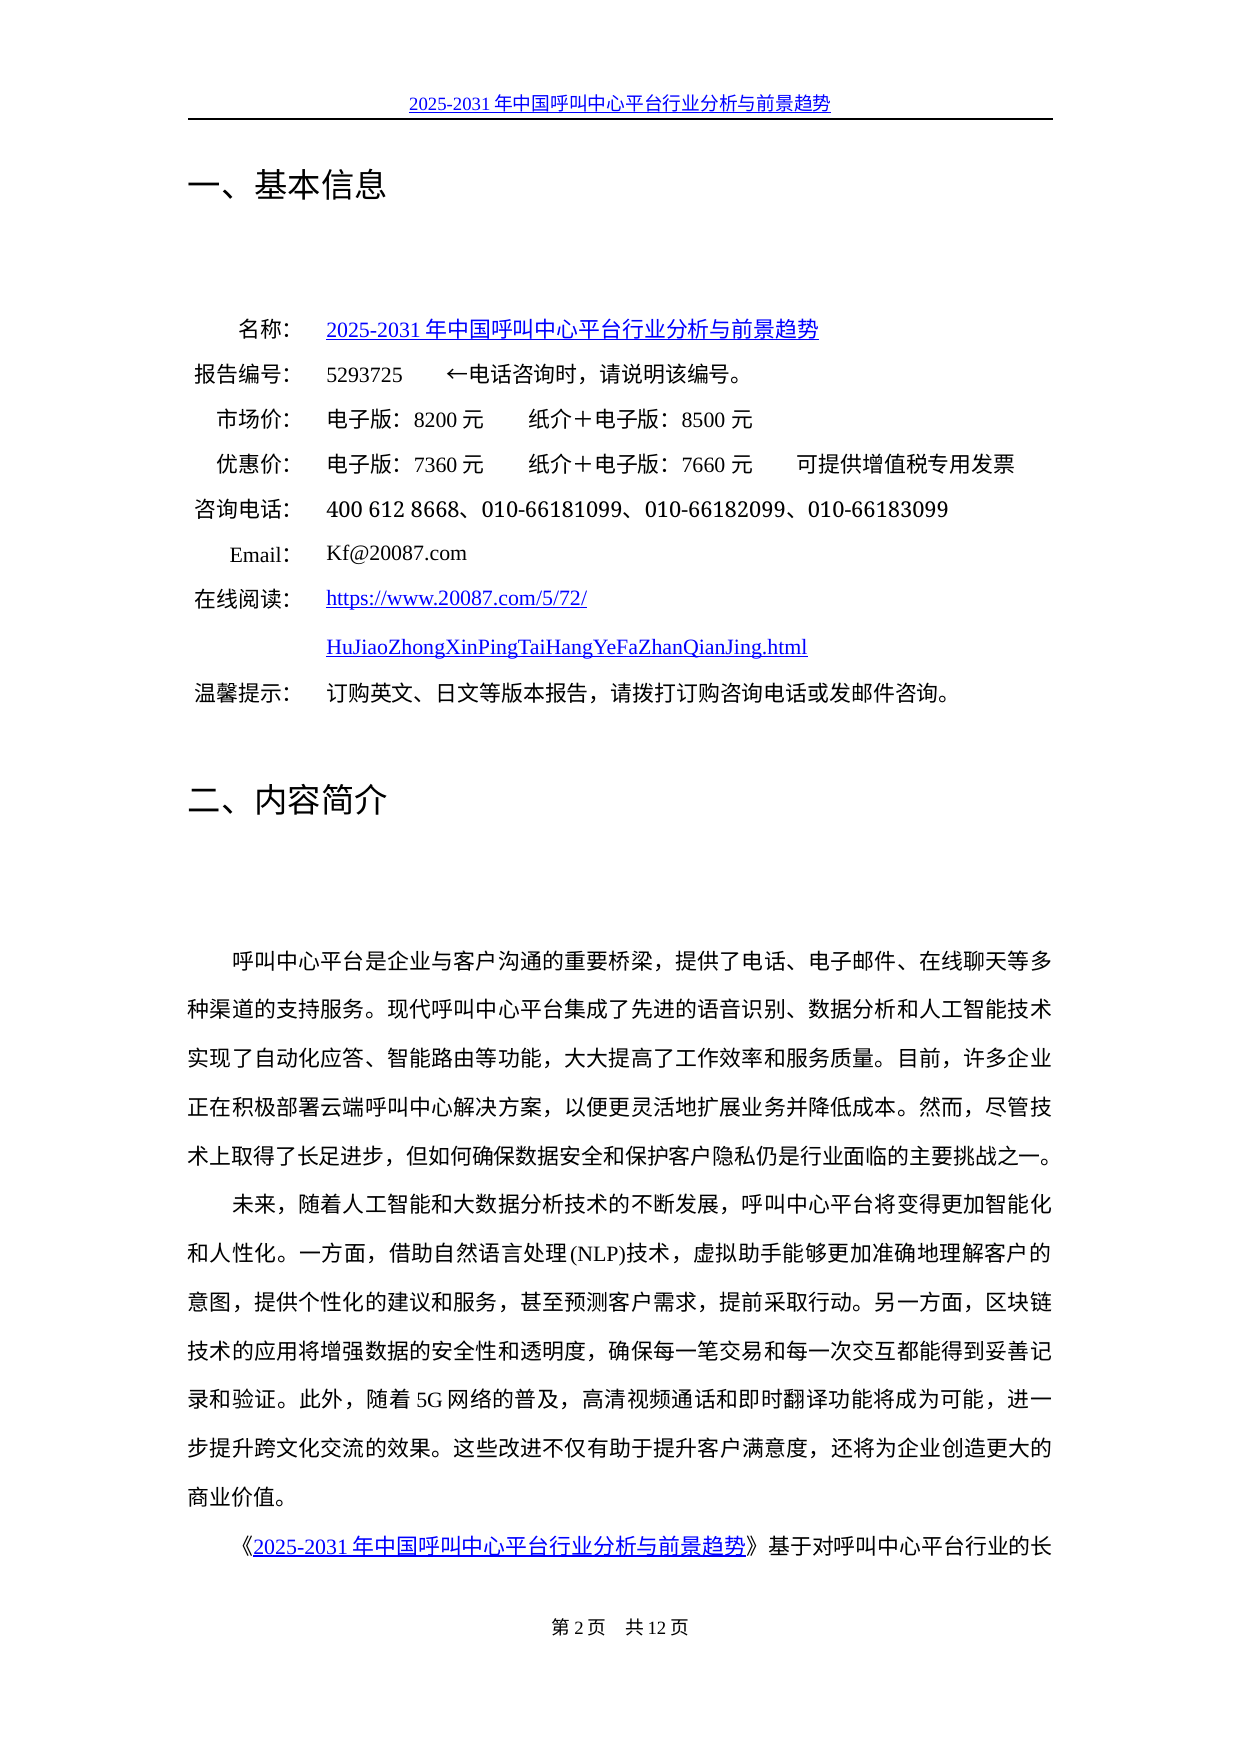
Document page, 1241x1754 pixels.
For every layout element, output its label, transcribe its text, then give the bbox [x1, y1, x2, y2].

table_cell 咨询电话： [167, 492, 315, 537]
table_cell 温馨提示： [167, 675, 315, 720]
table_cell 400 612 8668、010-66181099、010-66182099、010-66183099 [315, 492, 1073, 537]
table_cell 优惠价： [167, 447, 315, 492]
table_cell 电子版：7360 元 纸介＋电子版：7660 元 可提供增值税专用发票 [315, 447, 1073, 492]
table_header 名称： [167, 312, 315, 357]
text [187, 943, 1053, 1561]
table_cell 电子版：8200 元 纸介＋电子版：8500 元 [315, 402, 1073, 447]
title 一、基本信息 [187, 150, 1053, 215]
title 二、内容简介 [187, 766, 1053, 831]
table_cell Kf@20087.com [315, 537, 1073, 582]
table_cell [315, 582, 1073, 675]
table_cell 市场价： [167, 402, 315, 447]
table_cell 订购英文、日文等版本报告，请拨打订购咨询电话或发邮件咨询。 [315, 675, 1073, 720]
table_header 2025-2031年中国呼叫中心平台行业分析与前景趋势 [315, 312, 1073, 357]
table_cell 报告编号： [167, 357, 315, 402]
table_cell 5293725 ←电话咨询时，请说明该编号。 [315, 357, 1073, 402]
table_cell Email： [167, 537, 315, 582]
table_cell 在线阅读： [167, 582, 315, 675]
